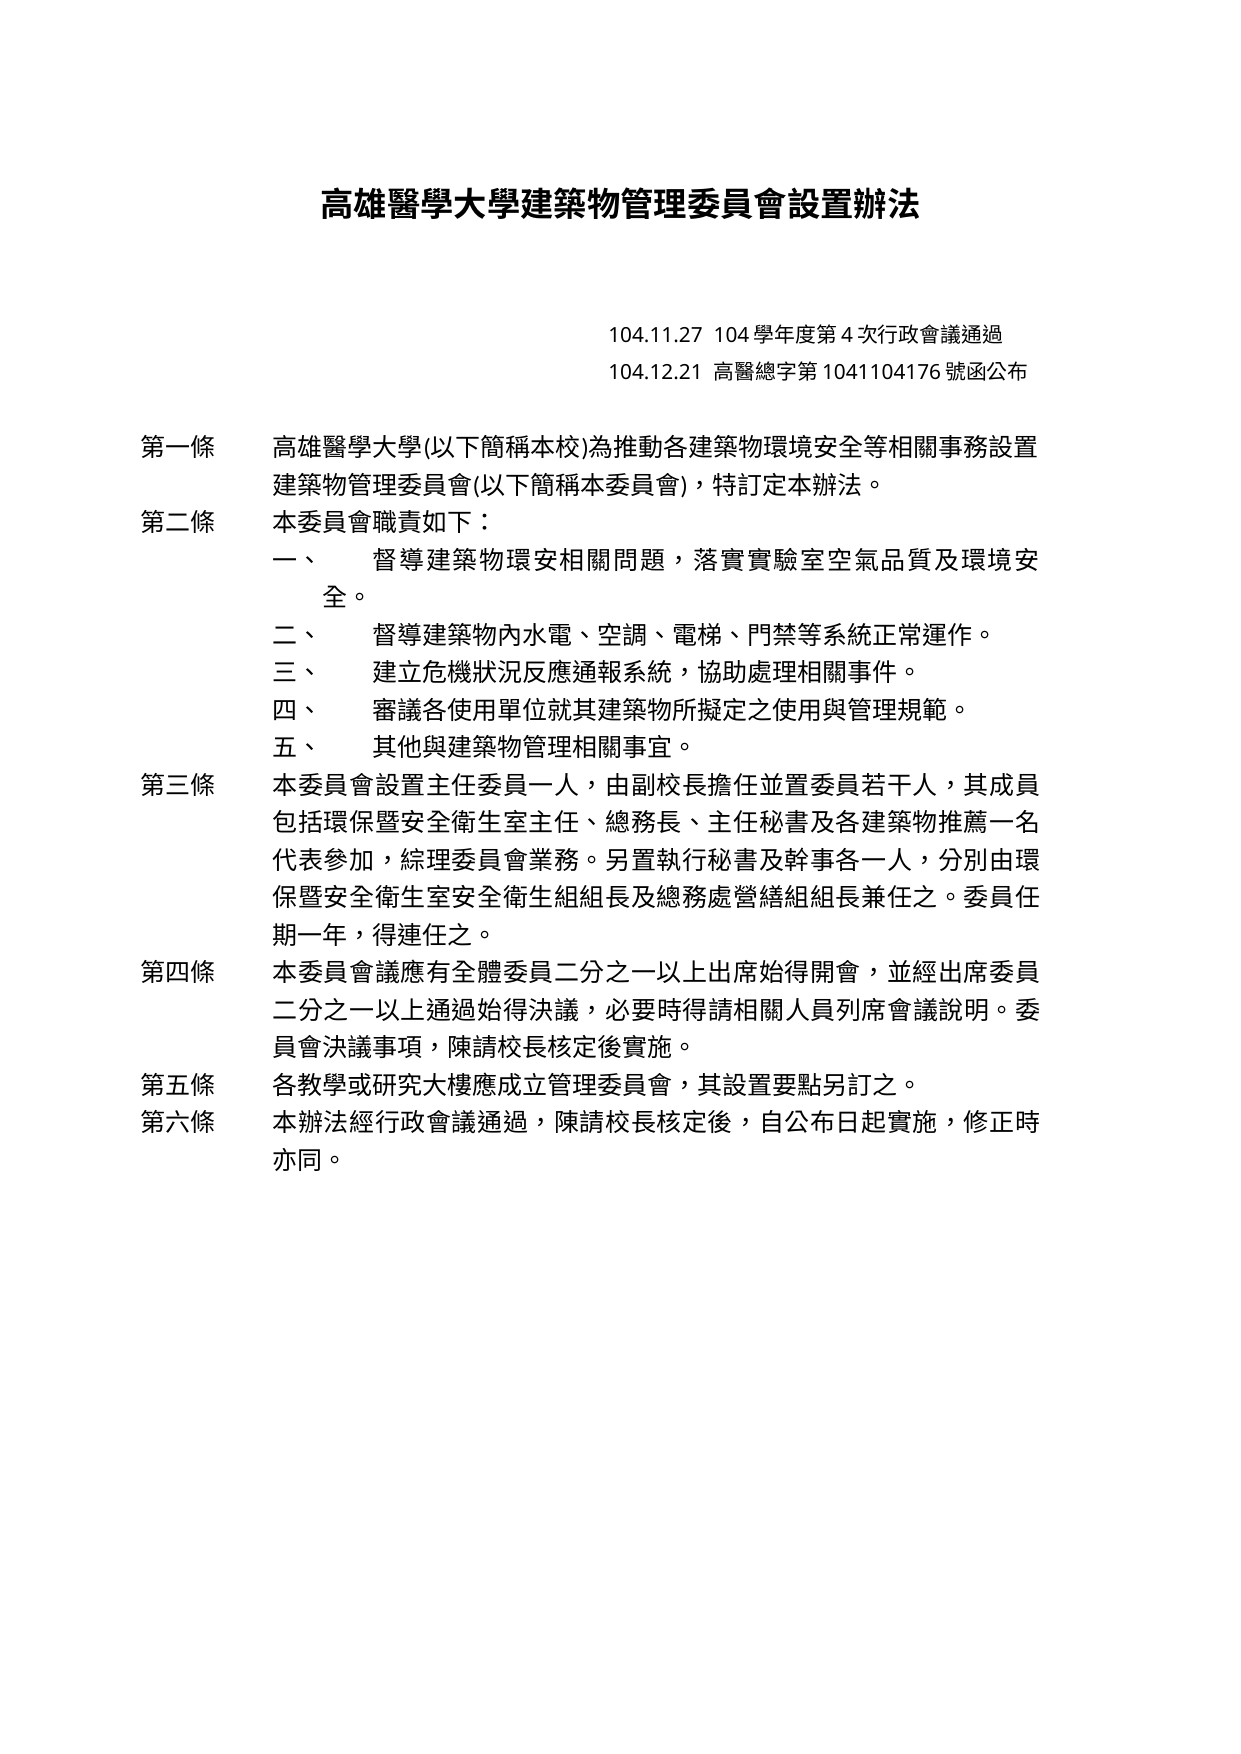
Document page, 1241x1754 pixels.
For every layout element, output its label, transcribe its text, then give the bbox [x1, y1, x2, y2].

table_cell 各教學或研究大樓應成立管理委員會，其設置要點另訂之。 [261, 1065, 1052, 1102]
table_cell 第四條 [129, 952, 261, 1064]
table_cell 本委員會職責如下： 督導建築物環安相關問題，落實實驗室空氣品質及環境安全。 督導建築物內水電、空調、電梯、門禁等系統正常運作。 建立危機狀況反應通報系統，協助處理相關事件。 審議各使用單位就其建築物所擬定之使用與管理規範。 其他與建築物管理相關事宜。 [261, 502, 1052, 764]
table_cell 本辦法經行政會議通過，陳請校長核定後，自公布日起實施，修正時亦同。 [261, 1102, 1052, 1177]
text 104.11.27 104學年度第4次行政會議通過 [608, 314, 1053, 352]
table_header 高雄醫學大學(以下簡稱本校)為推動各建築物環境安全等相關事務設置建築物管理委員會(以下簡稱本委員會)，特訂定本辦法。 [261, 427, 1052, 502]
table_cell 本委員會設置主任委員一人，由副校長擔任並置委員若干人，其成員包括環保暨安全衛生室主任、總務長、主任秘書及各建築物推薦一名代表參加，綜理委員會業務。另置執行秘書及幹事各一人，分別由環保暨安全衛生室安全衛生組組長及總務處營繕組組長兼任之。委員任期一年，得連任之。 [261, 765, 1052, 952]
table_cell 第三條 [129, 765, 261, 952]
table_cell 第二條 [129, 502, 261, 764]
table_header 第一條 [129, 427, 261, 502]
text 高雄醫學大學建築物管理委員會設置辦法 [187, 164, 1053, 239]
table_cell 本委員會議應有全體委員二分之一以上出席始得開會，並經出席委員二分之一以上通過始得決議，必要時得請相關人員列席會議說明。委員會決議事項，陳請校長核定後實施。 [261, 952, 1052, 1064]
table_cell 第六條 [129, 1102, 261, 1177]
table_cell 第五條 [129, 1065, 261, 1102]
text 104.12.21 高醫總字第1041104176號函公布 [608, 352, 1053, 389]
